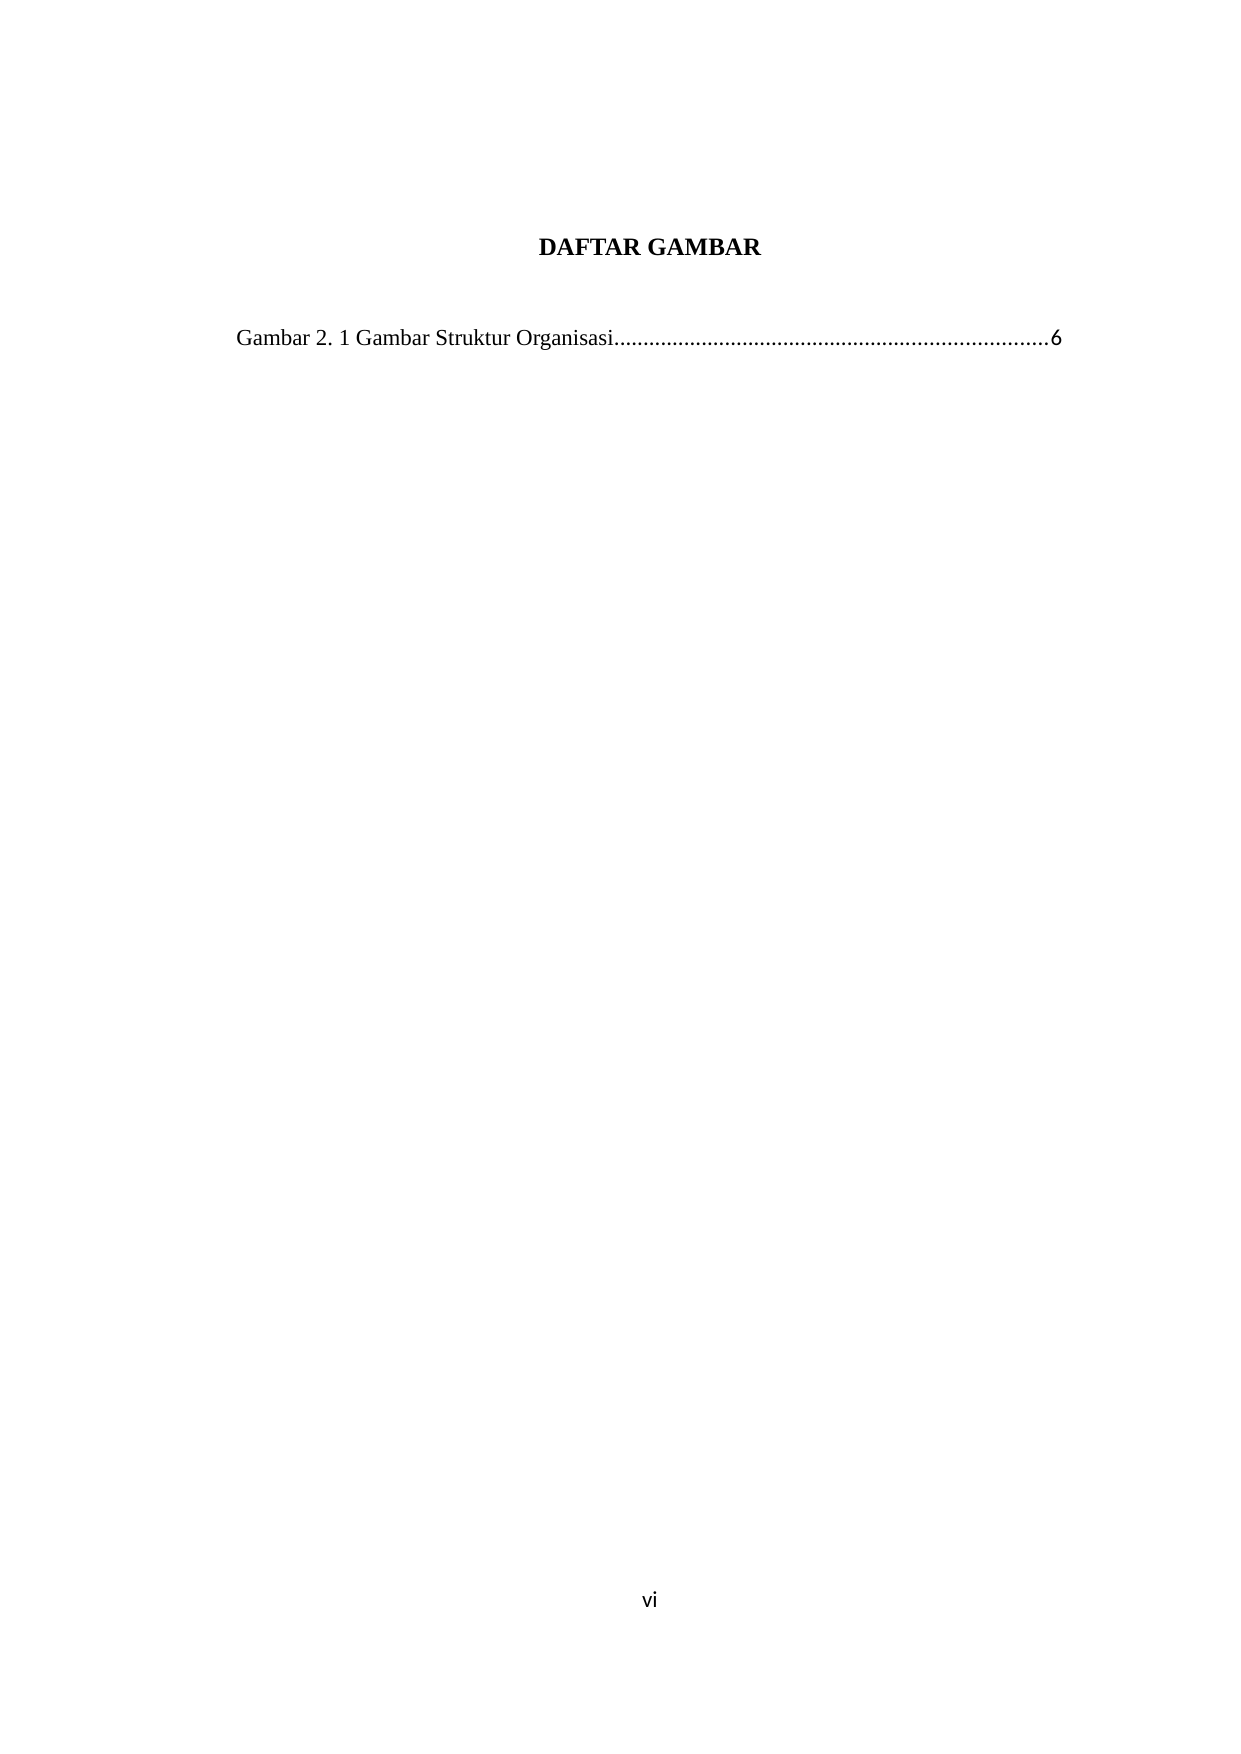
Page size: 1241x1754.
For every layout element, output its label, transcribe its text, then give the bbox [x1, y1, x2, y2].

text Gambar 2. 1 Gambar Struktur Organisasi 6 [236, 323, 1063, 351]
subtitle DAFTAR GAMBAR [236, 232, 1063, 261]
